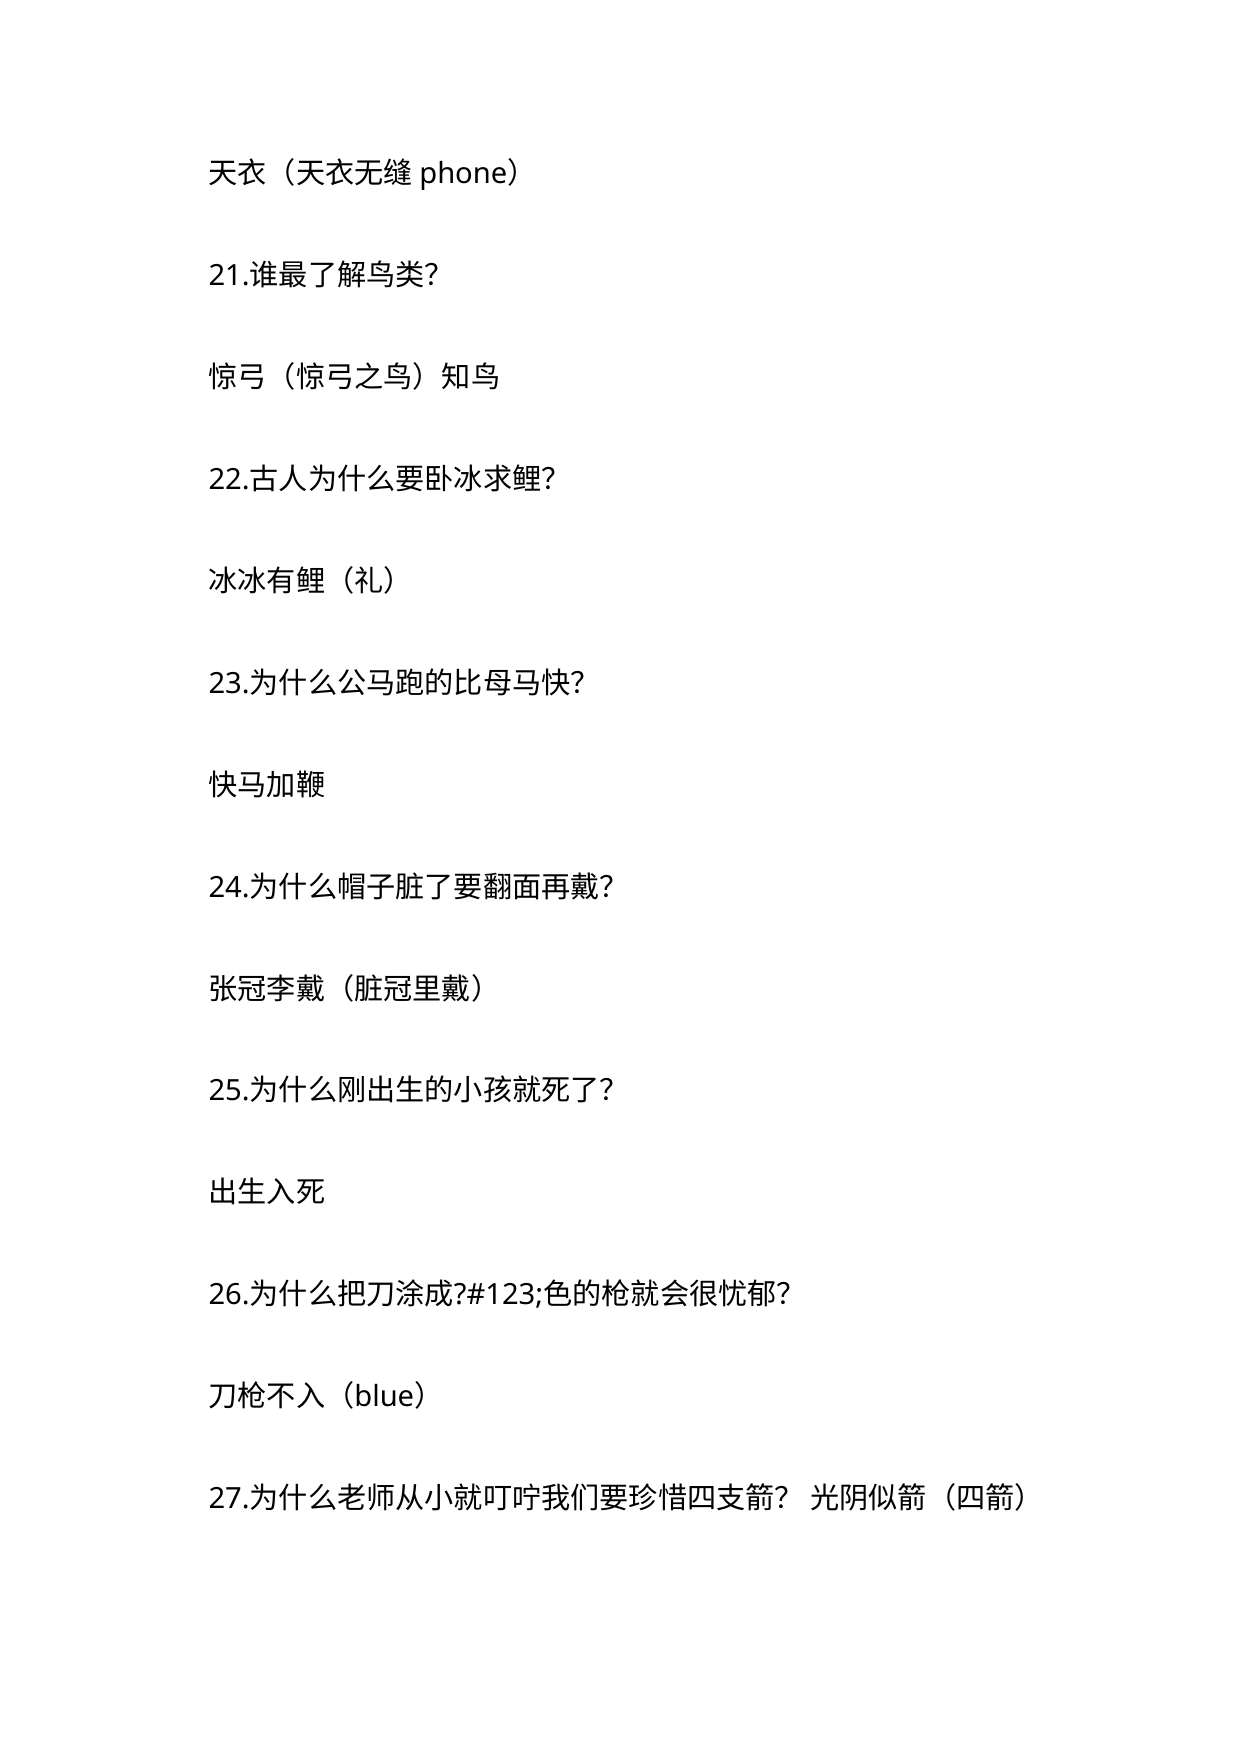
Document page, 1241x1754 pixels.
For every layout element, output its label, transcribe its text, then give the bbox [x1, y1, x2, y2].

text 24.为什么帽子脏了要翻面再戴？ [150, 863, 1090, 906]
text 冰冰有鲤（礼） [150, 558, 1090, 600]
text 25.为什么刚出生的小孩就死了？ [150, 1067, 1090, 1109]
text 21.谁最了解鸟类？ [150, 252, 1090, 294]
text 天衣（天衣无缝 phone） [150, 150, 1090, 192]
text 刀枪不入（blue） [150, 1373, 1090, 1415]
text 快马加鞭 [150, 761, 1090, 804]
text 22.古人为什么要卧冰求鲤？ [150, 456, 1090, 498]
text 张冠李戴（脏冠里戴） [150, 965, 1090, 1007]
text 出生入死 [150, 1169, 1090, 1211]
text 26.为什么把刀涂成?#123;色的枪就会很忧郁？ [150, 1271, 1090, 1313]
text 23.为什么公马跑的比母马快？ [150, 659, 1090, 702]
text 27.为什么老师从小就叮咛我们要珍惜四支箭？ 光阴似箭（四箭） [150, 1475, 1090, 1517]
text 惊弓（惊弓之鸟）知鸟 [150, 354, 1090, 396]
